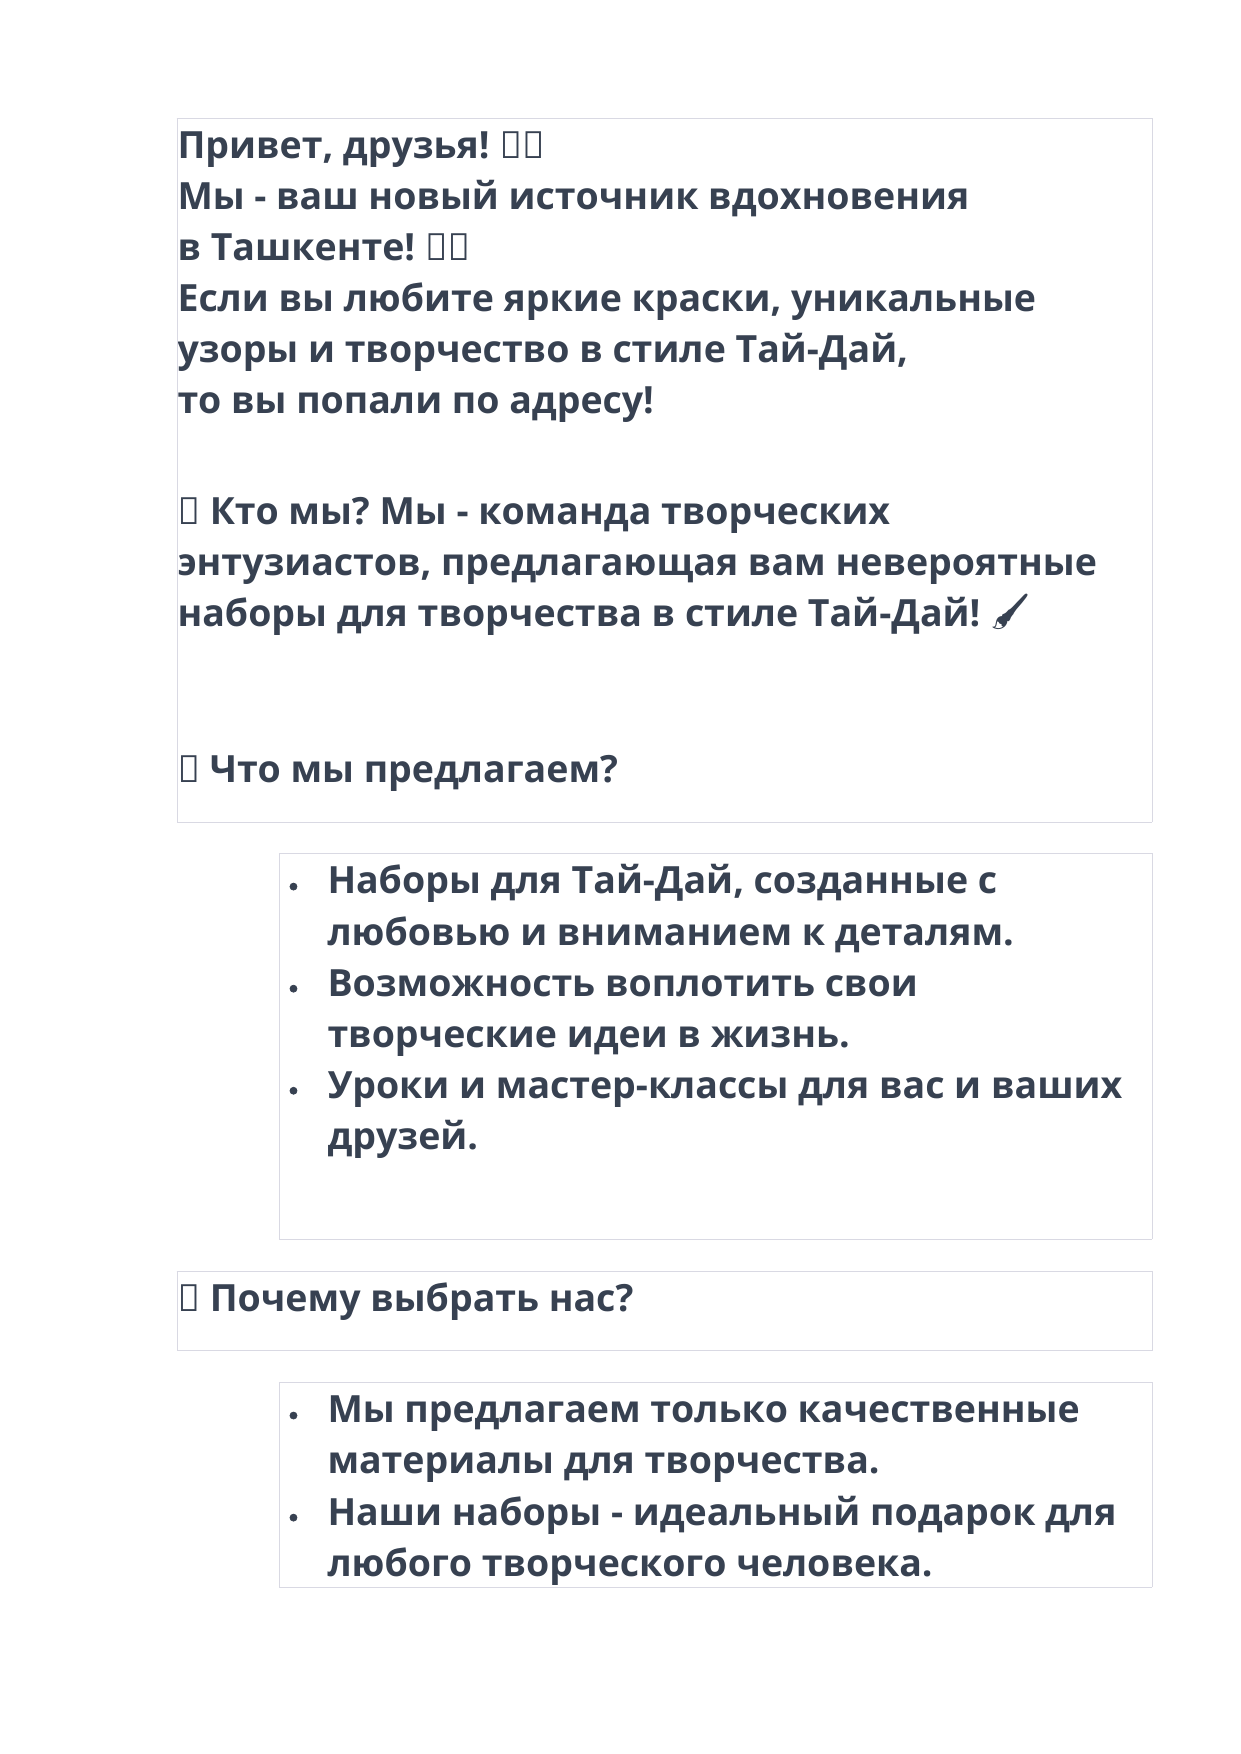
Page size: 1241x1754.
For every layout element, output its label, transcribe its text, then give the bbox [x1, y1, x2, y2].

list Наборы для Тай-Дай, созданные с любовью и вниманием к деталям. [280, 854, 1152, 955]
list Наши наборы - идеальный подарок для любого творческого человека. [280, 1484, 1152, 1587]
text Привет, друзья! 🌈✨ Мы - ваш новый источник вдохновения в Ташкенте! 🎨🌟 Если вы любите яркие краски, уникальные узоры и творчество в стиле Тай-Дай, то вы попали по адресу! [178, 119, 1152, 453]
list Возможность воплотить свои творческие идеи в жизнь. [280, 955, 1152, 1057]
list Мы предлагаем только качественные материалы для творчества. [280, 1383, 1152, 1484]
text 🌟 Что мы предлагаем? [178, 742, 1152, 822]
text 🎁 Почему выбрать нас? [178, 1272, 1152, 1350]
list Уроки и мастер-классы для вас и ваших друзей. [280, 1057, 1152, 1239]
text 🎉 Кто мы? Мы - команда творческих энтузиастов, предлагающая вам невероятные наборы для творчества в стиле Тай-Дай! 🖌️💖 [178, 484, 1152, 711]
